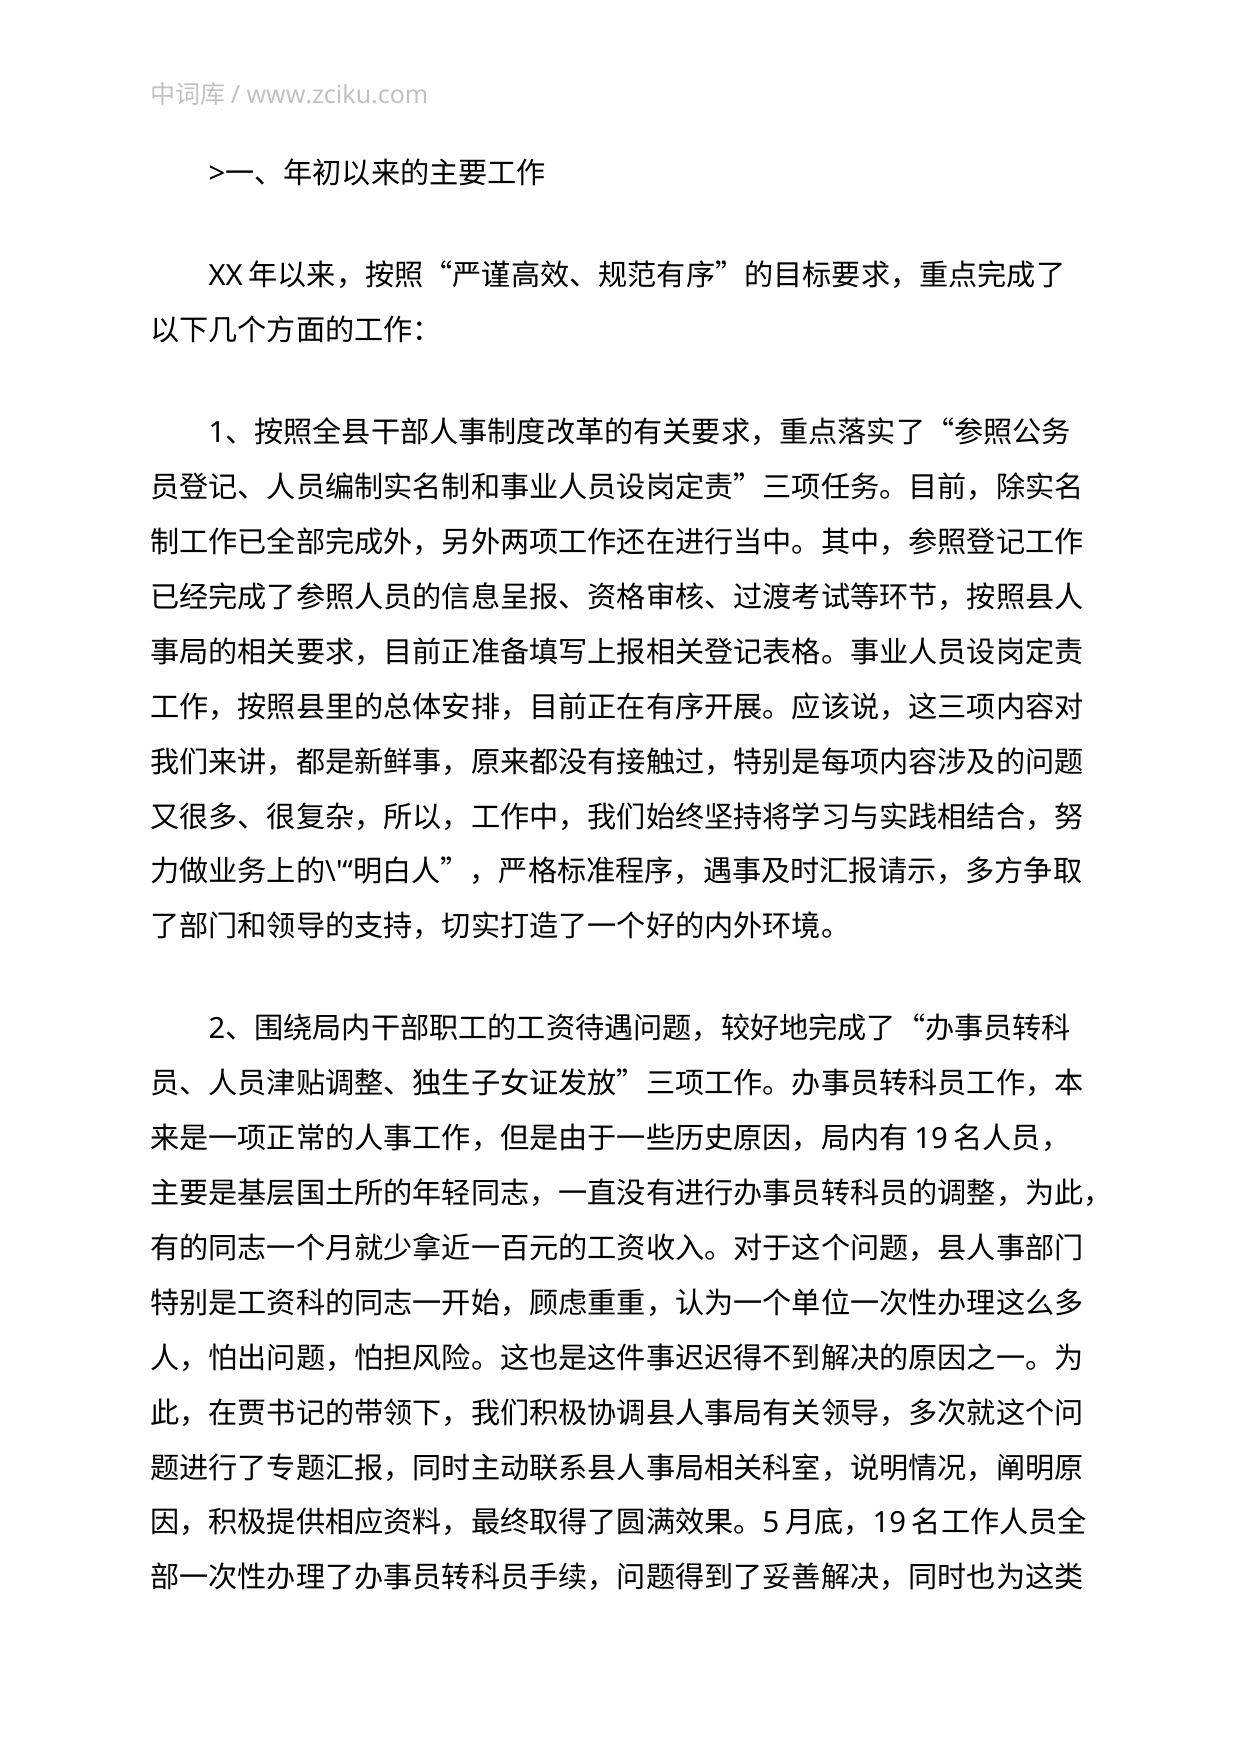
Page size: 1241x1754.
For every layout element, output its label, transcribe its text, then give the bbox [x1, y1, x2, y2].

text 1、按照全县干部人事制度改革的有关要求，重点落实了“参照公务员登记、人员编制实名制和事业人员设岗定责”三项任务。目前，除实名制工作已全部完成外，另外两项工作还在进行当中。其中，参照登记工作已经完成了参照人员的信息呈报、资格审核、过渡考试等环节，按照县人事局的相关要求，目前正准备填写上报相关登记表格。事业人员设岗定责工作，按照县里的总体安排，目前正在有序开展。应该说，这三项内容对我们来讲，都是新鲜事，原来都没有接触过，特别是每项内容涉及的问题又很多、很复杂，所以，工作中，我们始终坚持将学习与实践相结合，努力做业务上的\'“明白人”，严格标准程序，遇事及时汇报请示，多方争取了部门和领导的支持，切实打造了一个好的内外环境。 [150, 409, 1090, 945]
text >一、年初以来的主要工作 [150, 150, 1090, 192]
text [150, 1005, 1090, 1596]
text XX年以来，按照“严谨高效、规范有序”的目标要求，重点完成了以下几个方面的工作： [150, 252, 1090, 349]
